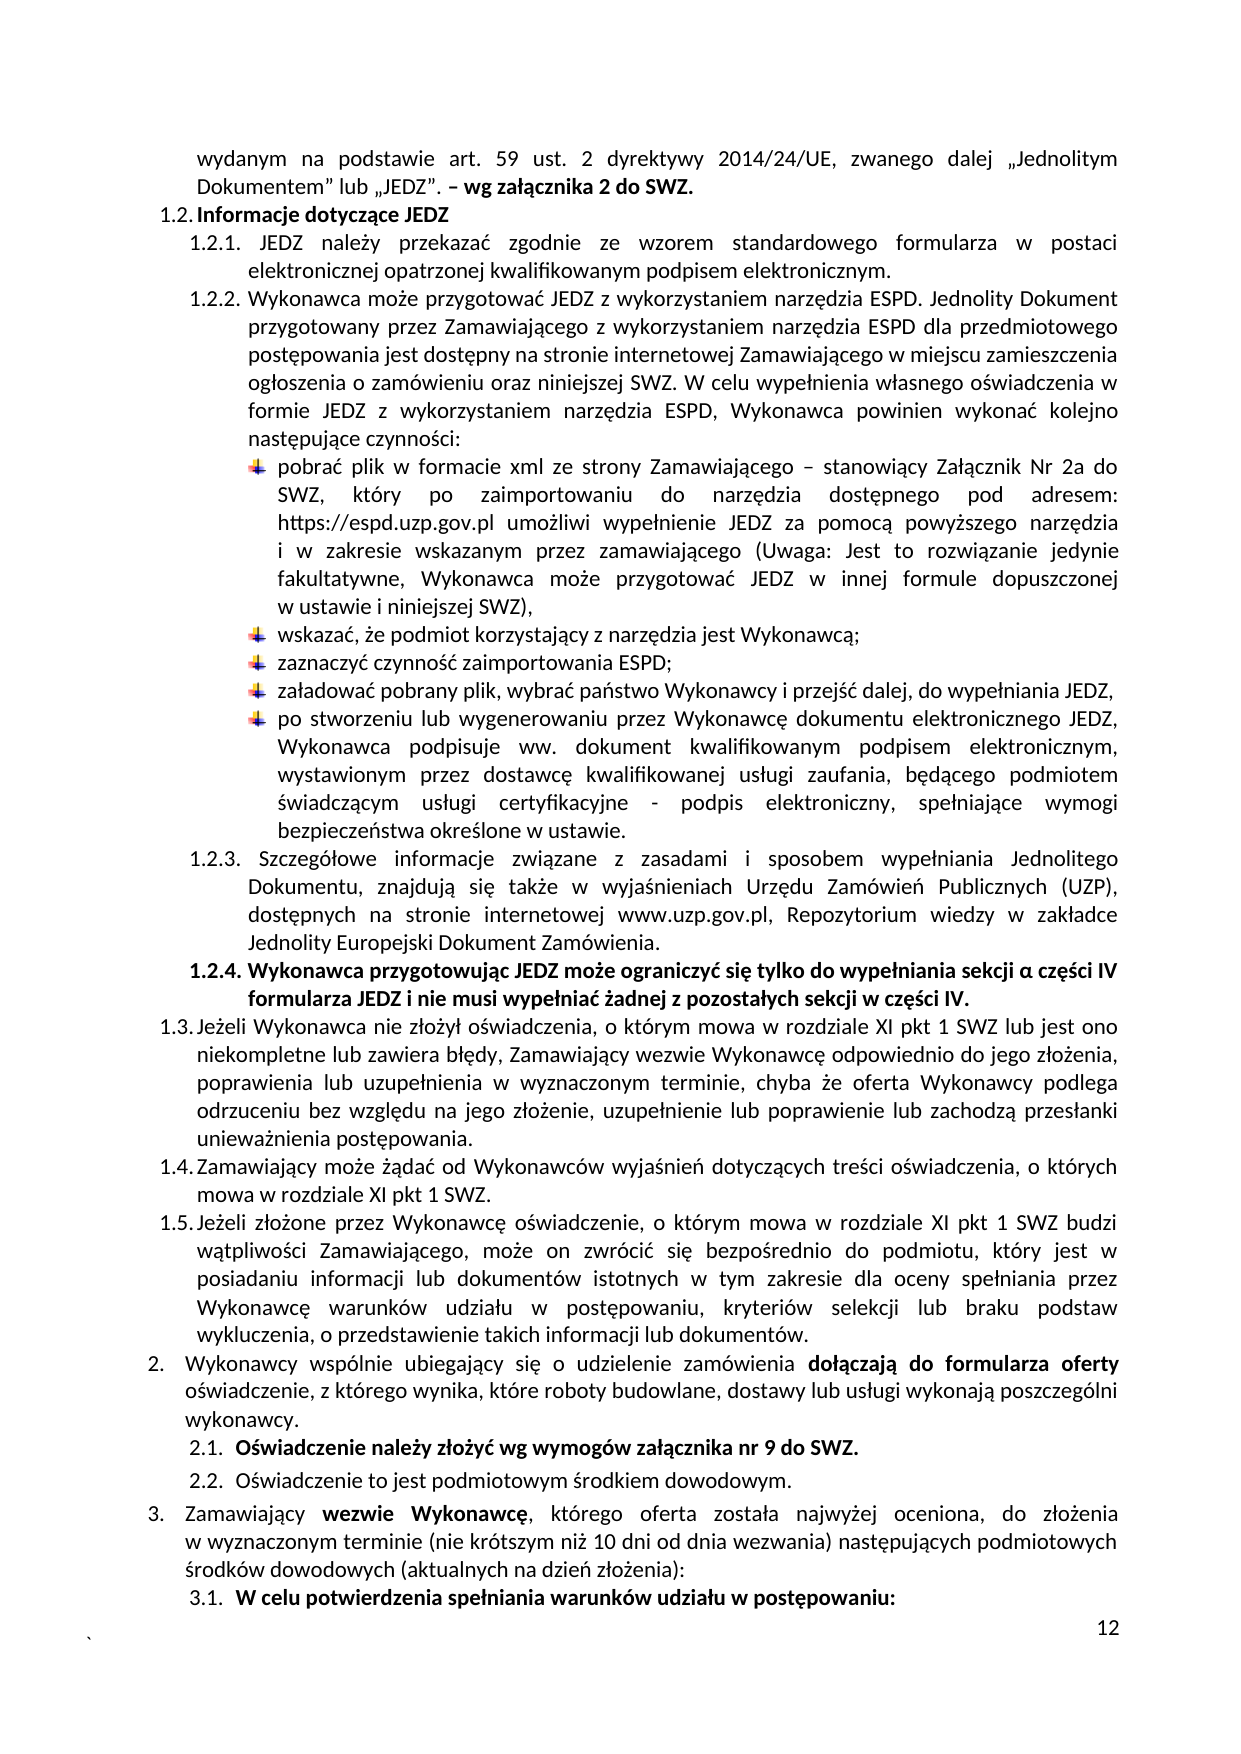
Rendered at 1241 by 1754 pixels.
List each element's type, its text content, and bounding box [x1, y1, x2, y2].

list pobrać plik w formacie xml ze strony Zamawiającego – stanowiący Załącznik Nr 2a do SWZ, który po zaimportowaniu do narzędzia dostępnego pod adresem: https://espd.uzp.gov.pl umożliwi wypełnienie JEDZ za pomocą powyższego narzędzia i w zakresie wskazanym przez zamawiającego (Uwaga: Jest to rozwiązanie jedynie fakultatywne, Wykonawca może przygotować JEDZ w innej formule dopuszczonej w ustawie i niniejszej SWZ), [248, 452, 1119, 620]
text 1.2.4. Wykonawca przygotowując JEDZ może ograniczyć się tylko do wypełniania sekcji α części IV formularza JEDZ i nie musi wypełniać żadnej z pozostałych sekcji w części IV. [189, 956, 1119, 1012]
list Jeżeli Wykonawca nie złożył oświadczenia, o którym mowa w rozdziale XI pkt 1 SWZ lub jest ono niekompletne lub zawiera błędy, Zamawiający wezwie Wykonawcę odpowiednio do jego złożenia, poprawienia lub uzupełnienia w wyznaczonym terminie, chyba że oferta Wykonawcy podlega odrzuceniu bez względu na jego złożenie, uzupełnienie lub poprawienie lub zachodzą przesłanki unieważnienia postępowania. [159, 1012, 1119, 1152]
list zaznaczyć czynność zaimportowania ESPD; [248, 648, 1119, 676]
list wskazać, że podmiot korzystający z narzędzia jest Wykonawcą; [248, 620, 1119, 648]
text 1.2.1. JEDZ należy przekazać zgodnie ze wzorem standardowego formularza w postaci elektronicznej opatrzonej kwalifikowanym podpisem elektronicznym. [189, 228, 1119, 284]
list po stworzeniu lub wygenerowaniu przez Wykonawcę dokumentu elektronicznego JEDZ, Wykonawca podpisuje ww. dokument kwalifikowanym podpisem elektronicznym, wystawionym przez dostawcę kwalifikowanej usługi zaufania, będącego podmiotem świadczącym usługi certyfikacyjne - podpis elektroniczny, spełniające wymogi bezpieczeństwa określone w ustawie. [248, 704, 1119, 844]
text 1.2.2. Wykonawca może przygotować JEDZ z wykorzystaniem narzędzia ESPD. Jednolity Dokument przygotowany przez Zamawiającego z wykorzystaniem narzędzia ESPD dla przedmiotowego postępowania jest dostępny na stronie internetowej Zamawiającego w miejscu zamieszczenia ogłoszenia o zamówieniu oraz niniejszej SWZ. W celu wypełnienia własnego oświadczenia w formie JEDZ z wykorzystaniem narzędzia ESPD, Wykonawca powinien wykonać kolejno następujące czynności: [189, 284, 1119, 452]
list Oświadczenie należy złożyć wg wymogów załącznika nr 9 do SWZ. [189, 1433, 1119, 1461]
picture [248, 653, 266, 671]
picture [248, 457, 266, 475]
list Oświadczenie to jest podmiotowym środkiem dowodowym. [189, 1466, 1119, 1494]
list Jeżeli złożone przez Wykonawcę oświadczenie, o którym mowa w rozdziale XI pkt 1 SWZ budzi wątpliwości Zamawiającego, może on zwrócić się bezpośrednio do podmiotu, który jest w posiadaniu informacji lub dokumentów istotnych w tym zakresie dla oceny spełniania przez Wykonawcę warunków udziału w postępowaniu, kryteriów selekcji lub braku podstaw wykluczenia, o przedstawienie takich informacji lub dokumentów. [159, 1208, 1119, 1349]
list Zamawiający może żądać od Wykonawców wyjaśnień dotyczących treści oświadczenia, o których mowa w rozdziale XI pkt 1 SWZ. [159, 1152, 1119, 1208]
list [159, 144, 1119, 200]
picture [248, 681, 266, 699]
list Wykonawcy wspólnie ubiegający się o udzielenie zamówienia dołączają do formularza oferty oświadczenie, z którego wynika, które roboty budowlane, dostawy lub usługi wykonają poszczególni wykonawcy. [147, 1349, 1119, 1433]
picture [248, 709, 266, 727]
text 1.2.3. Szczegółowe informacje związane z zasadami i sposobem wypełniania Jednolitego Dokumentu, znajdują się także w wyjaśnieniach Urzędu Zamówień Publicznych (UZP), dostępnych na stronie internetowej www.uzp.gov.pl, Repozytorium wiedzy w zakładce Jednolity Europejski Dokument Zamówienia. [189, 844, 1119, 956]
list W celu potwierdzenia spełniania warunków udziału w postępowaniu: [189, 1583, 1119, 1611]
list załadować pobrany plik, wybrać państwo Wykonawcy i przejść dalej, do wypełniania JEDZ, [248, 676, 1119, 704]
list Informacje dotyczące JEDZ [159, 200, 1119, 228]
picture [248, 625, 266, 643]
list Zamawiający wezwie Wykonawcę, którego oferta została najwyżej oceniona, do złożenia w wyznaczonym terminie (nie krótszym niż 10 dni od dnia wezwania) następujących podmiotowych środków dowodowych (aktualnych na dzień złożenia): [147, 1499, 1119, 1583]
